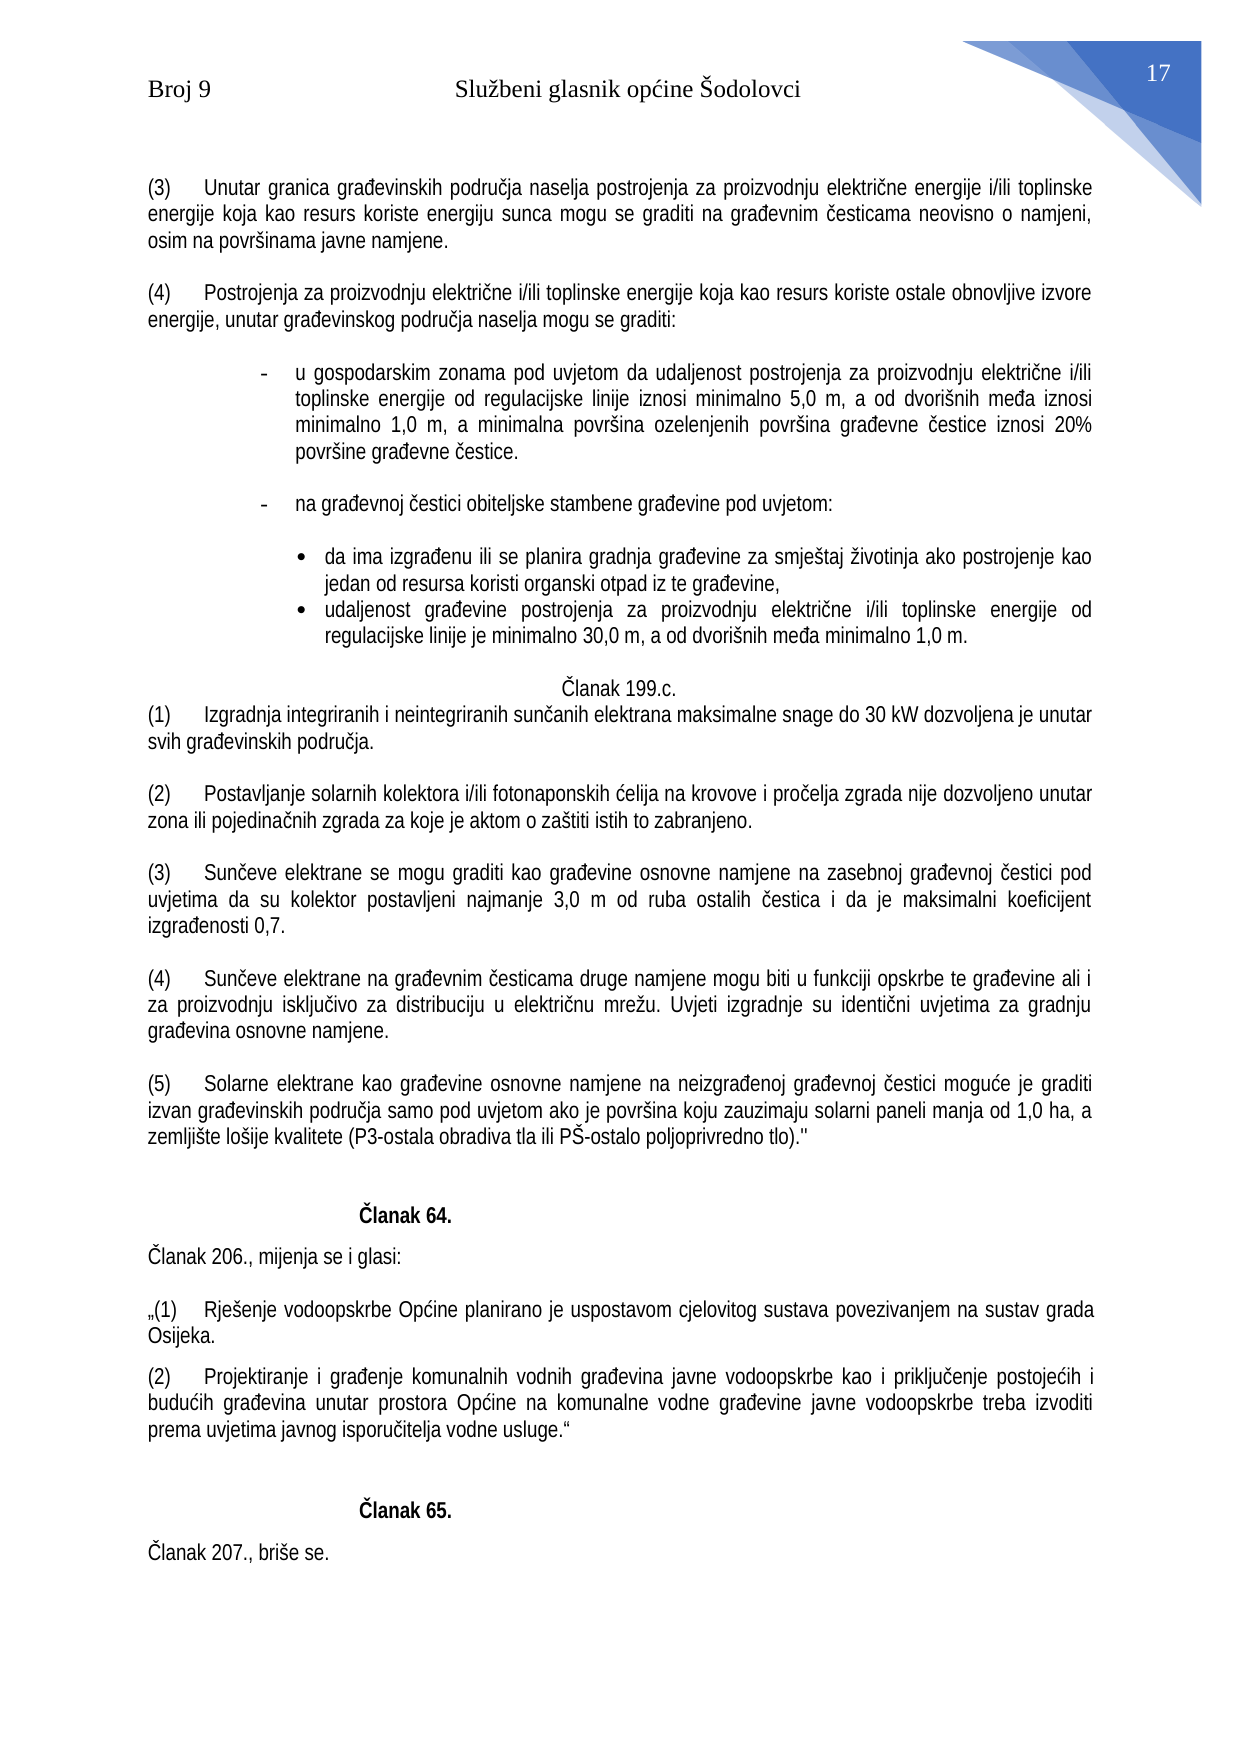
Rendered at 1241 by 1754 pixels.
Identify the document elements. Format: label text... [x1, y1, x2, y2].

text „(1) Rješenje vodoopskrbe Općine planirano je uspostavom cjelovitog sustava povezivanjem na sustav grada Osijeka. [148, 1296, 1094, 1348]
text (5) Solarne elektrane kao građevine osnovne namjene na neizgrađenoj građevnoj čestici moguće je graditi izvan građevinskih područja samo pod uvjetom ako je površina koju zauzimaju solarni paneli manja od 1,0 ha, a zemljište lošije kvalitete (P3-ostala obradiva tla ili PŠ-ostalo poljoprivredno tlo).'' [148, 1070, 1093, 1149]
text (1) Izgradnja integriranih i neintegriranih sunčanih elektrana maksimalne snage do 30 kW dozvoljena je unutar svih građevinskih područja. [148, 701, 1093, 754]
text Članak 207., briše se. [148, 1538, 1093, 1565]
list da ima izgrađenu ili se planira gradnja građevine za smještaj životinja ako postrojenje kao jedan od resursa koristi organski otpad iz te građevine, [298, 543, 1093, 596]
text (3) Sunčeve elektrane se mogu graditi kao građevine osnovne namjene na zasebnoj građevnoj čestici pod uvjetima da su kolektor postavljeni najmanje 3,0 m od ruba ostalih čestica i da je maksimalni koeficijent izgrađenosti 0,7. [148, 859, 1093, 938]
picture [962, 41, 1202, 207]
text (4) Postrojenja za proizvodnju električne i/ili toplinske energije koja kao resurs koriste ostale obnovljive izvore energije, unutar građevinskog područja naselja mogu se graditi: [148, 279, 1093, 332]
text Članak 199.c. [148, 675, 1090, 701]
text (2) Postavljanje solarnih kolektora i/ili fotonaponskih ćelija na krovove i pročelja zgrada nije dozvoljeno unutar zona ili pojedinačnih zgrada za koje je aktom o zaštiti istih to zabranjeno. [148, 780, 1093, 833]
list u gospodarskim zonama pod uvjetom da udaljenost postrojenja za proizvodnju električne i/ili toplinske energije od regulacijske linije iznosi minimalno 5,0 m, a od dvorišnih međa iznosi minimalno 1,0 m, a minimalna površina ozelenjenih površina građevne čestice iznosi 20% površine građevne čestice. [260, 358, 1093, 464]
text (3) Unutar granica građevinskih područja naselja postrojenja za proizvodnju električne energije i/ili toplinske energije koja kao resurs koriste energiju sunca mogu se graditi na građevnim česticama neovisno o namjeni, osim na površinama javne namjene. [148, 174, 1093, 253]
text Članak 206., mijenja se i glasi: [148, 1243, 1094, 1269]
list na građevnoj čestici obiteljske stambene građevine pod uvjetom: [260, 490, 1093, 517]
text (4) Sunčeve elektrane na građevnim česticama druge namjene mogu biti u funkciji opskrbe te građevine ali i za proizvodnju isključivo za distribuciju u električnu mrežu. Uvjeti izgradnje su identični uvjetima za gradnju građevina osnovne namjene. [148, 965, 1093, 1044]
text (2) Projektiranje i građenje komunalnih vodnih građevina javne vodoopskrbe kao i priključenje postojećih i budućih građevina unutar prostora Općine na komunalne vodne građevine javne vodoopskrbe treba izvoditi prema uvjetima javnog isporučitelja vodne usluge.“ [148, 1363, 1094, 1442]
list udaljenost građevine postrojenja za proizvodnju električne i/ili toplinske energije od regulacijske linije je minimalno 30,0 m, a od dvorišnih međa minimalno 1,0 m. [298, 596, 1093, 648]
